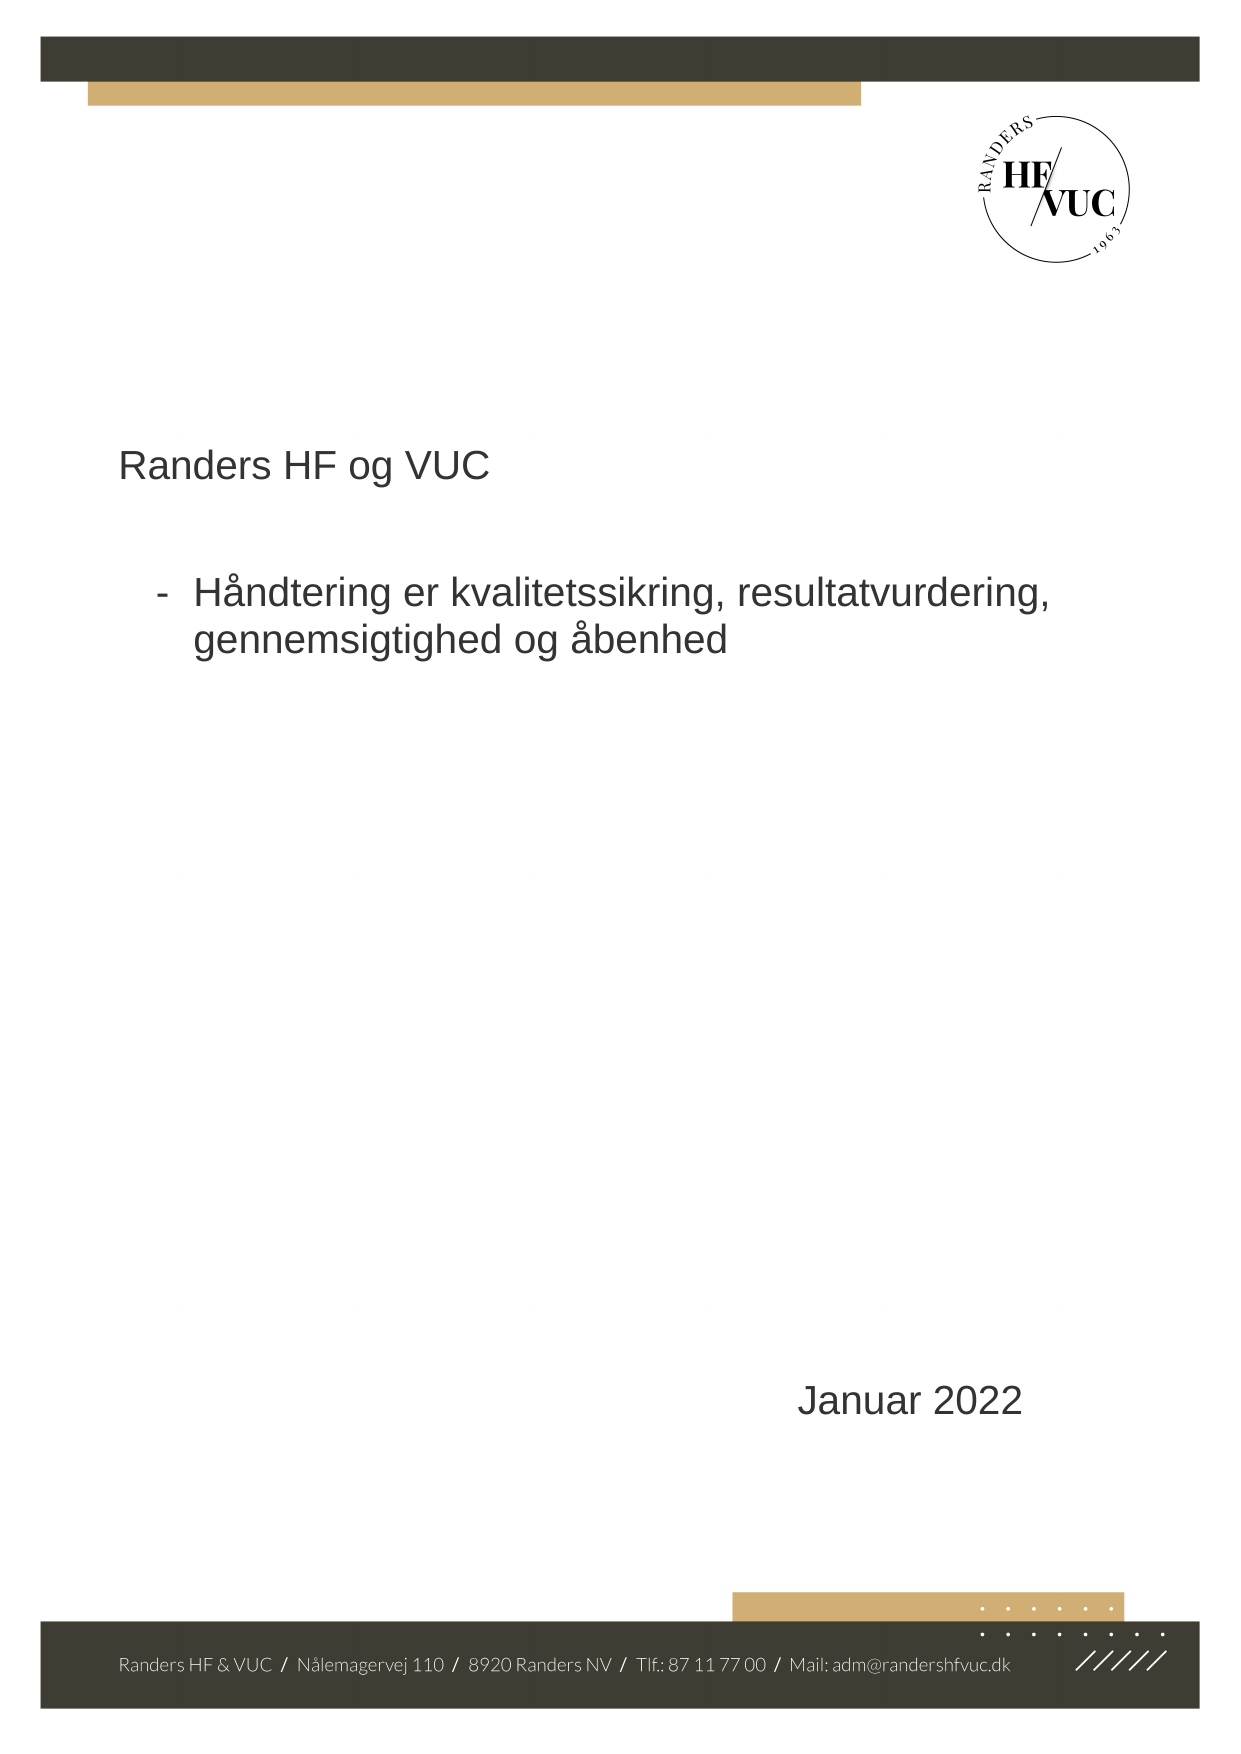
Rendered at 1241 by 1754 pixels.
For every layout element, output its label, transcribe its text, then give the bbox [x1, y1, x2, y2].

list Håndtering er kvalitetssikring, resultatvurdering, gennemsigtighed og åbenhed [156, 568, 1122, 662]
text Januar 2022 [797, 1376, 1122, 1423]
picture [0, 0, 1241, 1750]
text Randers HF og VUC [118, 441, 1122, 488]
